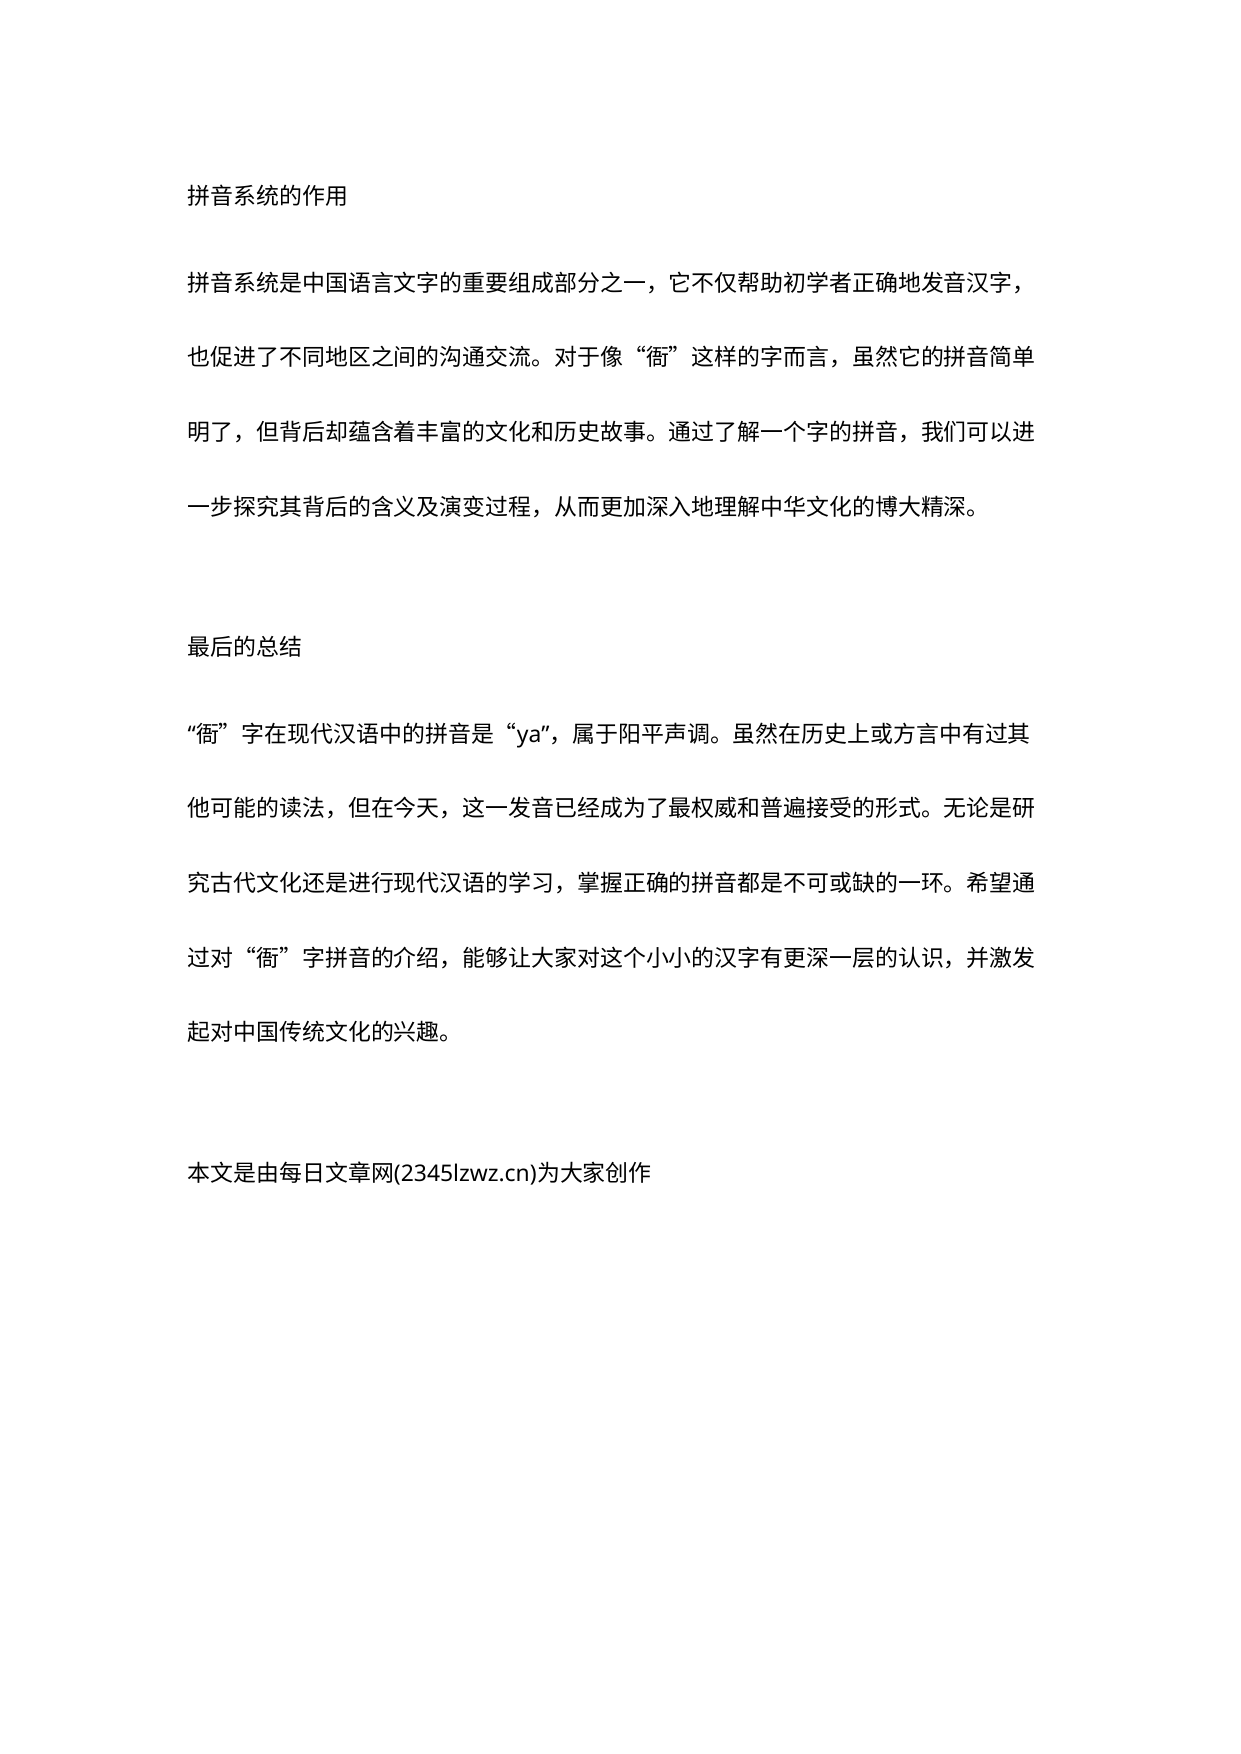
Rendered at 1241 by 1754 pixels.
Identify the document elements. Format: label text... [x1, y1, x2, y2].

text 拼音系统的作用 [187, 162, 1053, 227]
text 本文是由每日文章网(2345lzwz.cn)为大家创作 [187, 1139, 1053, 1204]
text “衙”字在现代汉语中的拼音是“ya”，属于阳平声调。虽然在历史上或方言中有过其他可能的读法，但在今天，这一发音已经成为了最权威和普遍接受的形式。无论是研究古代文化还是进行现代汉语的学习，掌握正确的拼音都是不可或缺的一环。希望通过对“衙”字拼音的介绍，能够让大家对这个小小的汉字有更深一层的认识，并激发起对中国传统文化的兴趣。 [187, 699, 1053, 1063]
text 最后的总结 [187, 613, 1053, 678]
text 拼音系统是中国语言文字的重要组成部分之一，它不仅帮助初学者正确地发音汉字，也促进了不同地区之间的沟通交流。对于像“衙”这样的字而言，虽然它的拼音简单明了，但背后却蕴含着丰富的文化和历史故事。通过了解一个字的拼音，我们可以进一步探究其背后的含义及演变过程，从而更加深入地理解中华文化的博大精深。 [187, 248, 1053, 538]
